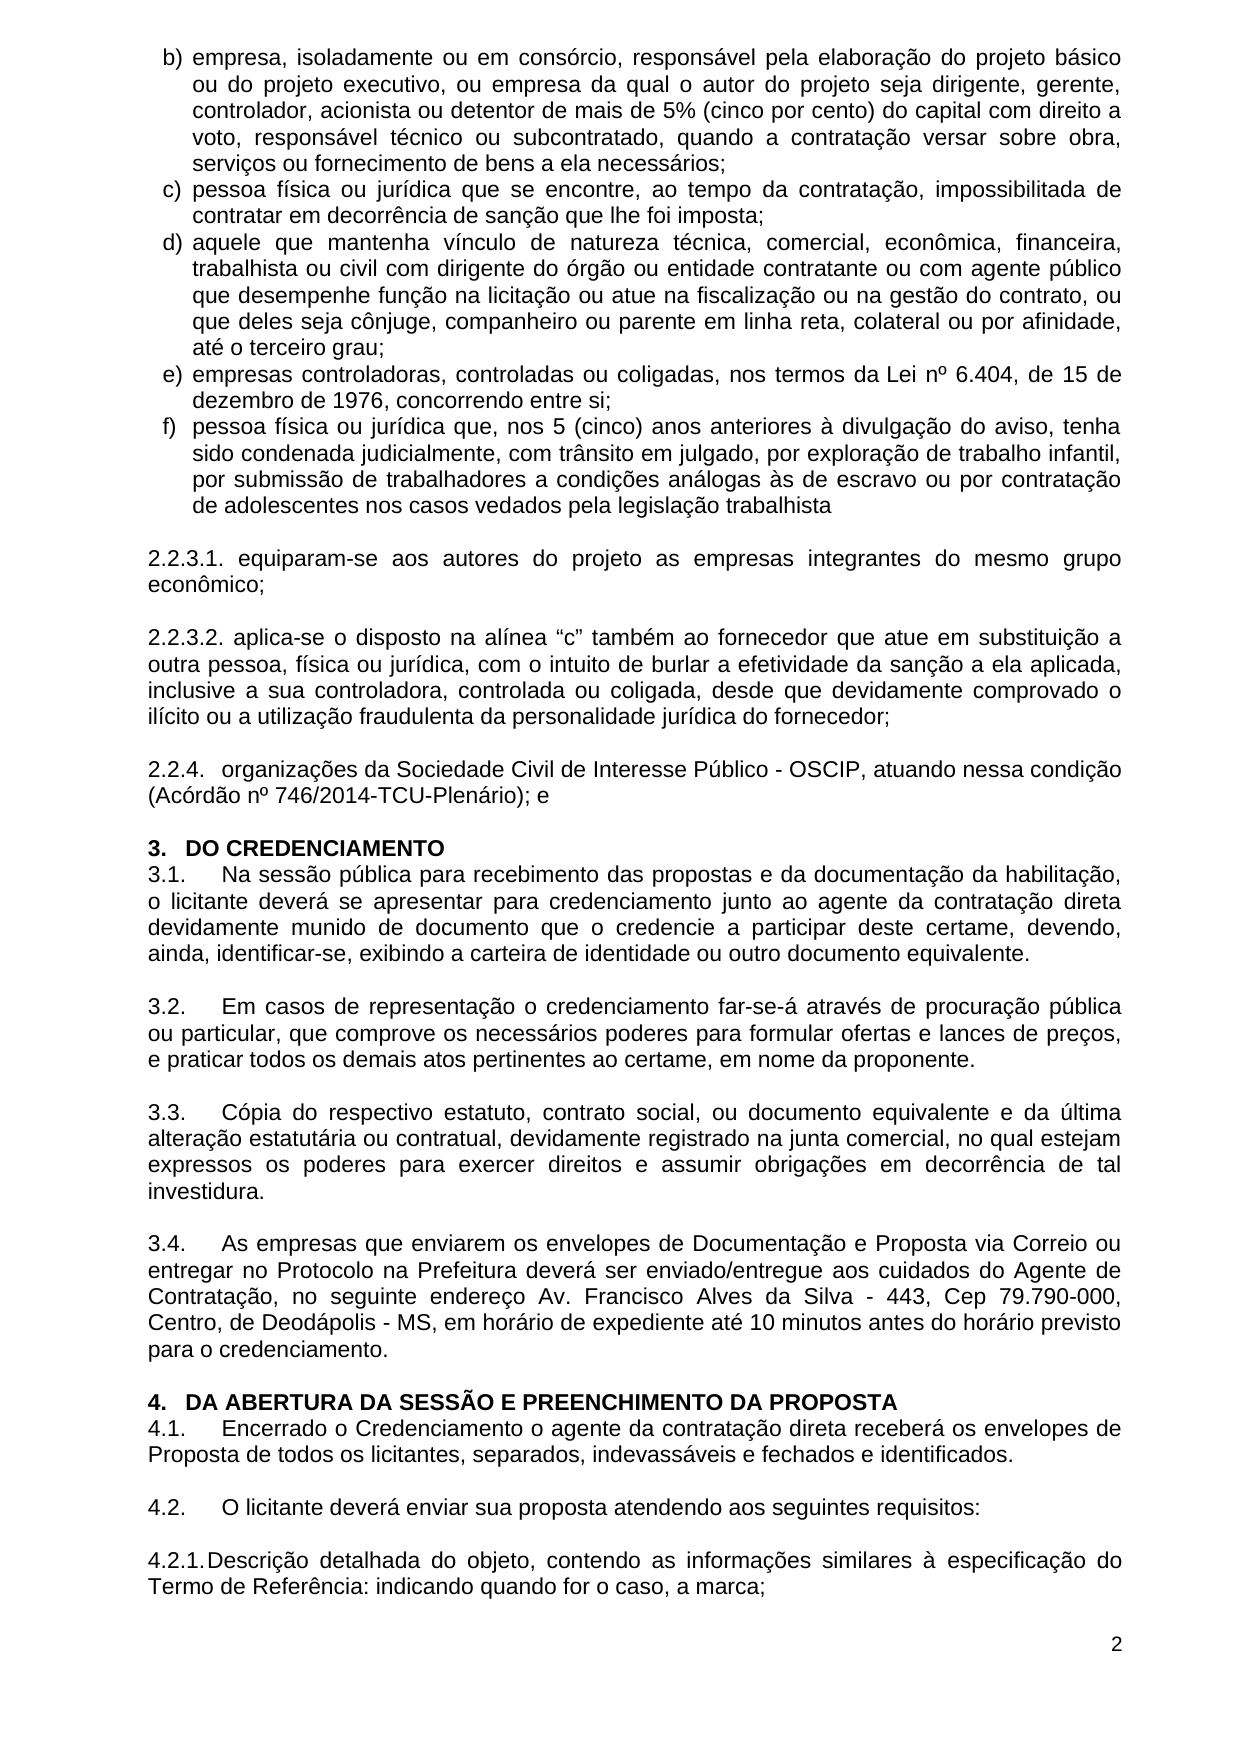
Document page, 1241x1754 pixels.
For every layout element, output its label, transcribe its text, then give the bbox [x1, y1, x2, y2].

text 2.2.3.2. aplica-se o disposto na alínea “c” também ao fornecedor que atue em substituição a outra pessoa, física ou jurídica, com o intuito de burlar a efetividade da sanção a ela aplicada, inclusive a sua controladora, controlada ou coligada, desde que devidamente comprovado o ilícito ou a utilização fraudulenta da personalidade jurídica do fornecedor; [148, 624, 1122, 729]
list empresa, isoladamente ou em consórcio, responsável pela elaboração do projeto básico ou do projeto executivo, ou empresa da qual o autor do projeto seja dirigente, gerente, controlador, acionista ou detentor de mais de 5% (cinco por cento) do capital com direito a voto, responsável técnico ou subcontratado, quando a contratação versar sobre obra, serviços ou fornecimento de bens a ela necessários; [162, 44, 1122, 176]
list Descrição detalhada do objeto, contendo as informações similares à especificação do Termo de Referência: indicando quando for o caso, a marca; [148, 1547, 1122, 1599]
list Encerrado o Credenciamento o agente da contratação direta receberá os envelopes de Proposta de todos os licitantes, separados, indevassáveis e fechados e identificados. [148, 1415, 1122, 1467]
list Em casos de representação o credenciamento far-se-á através de procuração pública ou particular, que comprove os necessários poderes para formular ofertas e lances de preços, e praticar todos os demais atos pertinentes ao certame, em nome da proponente. [148, 993, 1122, 1072]
list DO CREDENCIAMENTO [148, 835, 1124, 861]
list O licitante deverá enviar sua proposta atendendo aos seguintes requisitos: [148, 1494, 1122, 1520]
list Cópia do respectivo estatuto, contrato social, ou documento equivalente e da última alteração estatutária ou contratual, devidamente registrado na junta comercial, no qual estejam expressos os poderes para exercer direitos e assumir obrigações em decorrência de tal investidura. [148, 1098, 1122, 1204]
list organizações da Sociedade Civil de Interesse Público - OSCIP, atuando nessa condição (Acórdão nº 746/2014-TCU-Plenário); e [148, 756, 1122, 809]
list DA ABERTURA DA SESSÃO E PREENCHIMENTO DA PROPOSTA [148, 1388, 1124, 1415]
list pessoa física ou jurídica que, nos 5 (cinco) anos anteriores à divulgação do aviso, tenha sido condenada judicialmente, com trânsito em julgado, por exploração de trabalho infantil, por submissão de trabalhadores a condições análogas às de escravo ou por contratação de adolescentes nos casos vedados pela legislação trabalhista [162, 413, 1122, 519]
list As empresas que enviarem os envelopes de Documentação e Proposta via Correio ou entregar no Protocolo na Prefeitura deverá ser enviado/entregue aos cuidados do Agente de Contratação, no seguinte endereço Av. Francisco Alves da Silva - 443, Cep 79.790-000, Centro, de Deodápolis - MS, em horário de expediente até 10 minutos antes do horário previsto para o credenciamento. [148, 1230, 1122, 1362]
list Na sessão pública para recebimento das propostas e da documentação da habilitação, o licitante deverá se apresentar para credenciamento junto ao agente da contratação direta devidamente munido de documento que o credencie a participar deste certame, devendo, ainda, identificar-se, exibindo a carteira de identidade ou outro documento equivalente. [148, 861, 1122, 967]
list empresas controladoras, controladas ou coligadas, nos termos da Lei nº 6.404, de 15 de dezembro de 1976, concorrendo entre si; [162, 361, 1122, 413]
list pessoa física ou jurídica que se encontre, ao tempo da contratação, impossibilitada de contratar em decorrência de sanção que lhe foi imposta; [162, 176, 1122, 229]
list aquele que mantenha vínculo de natureza técnica, comercial, econômica, financeira, trabalhista ou civil com dirigente do órgão ou entidade contratante ou com agente público que desempenhe função na licitação ou atue na fiscalização ou na gestão do contrato, ou que deles seja cônjuge, companheiro ou parente em linha reta, colateral ou por afinidade, até o terceiro grau; [162, 229, 1122, 361]
text 2.2.3.1. equiparam-se aos autores do projeto as empresas integrantes do mesmo grupo econômico; [148, 545, 1122, 598]
